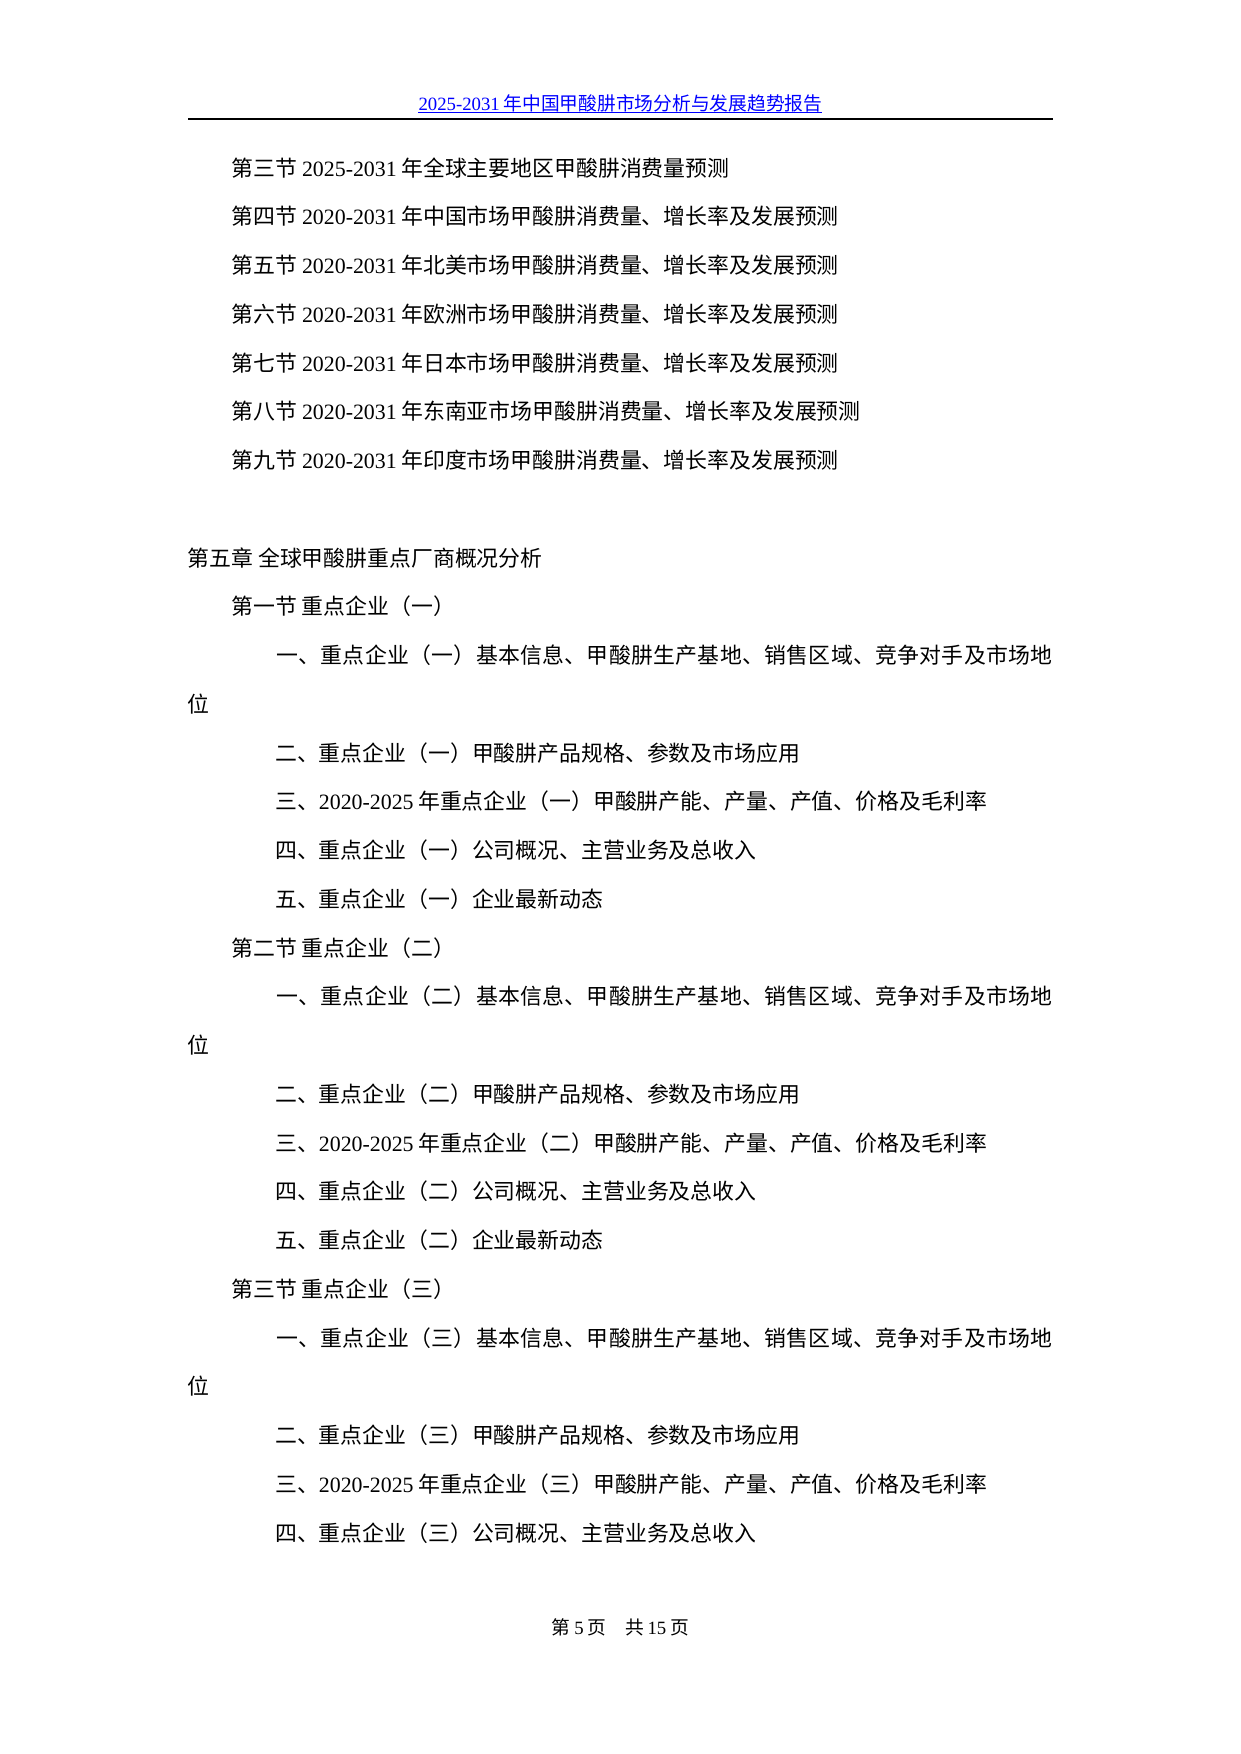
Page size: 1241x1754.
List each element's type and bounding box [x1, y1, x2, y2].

text [187, 150, 1053, 1548]
